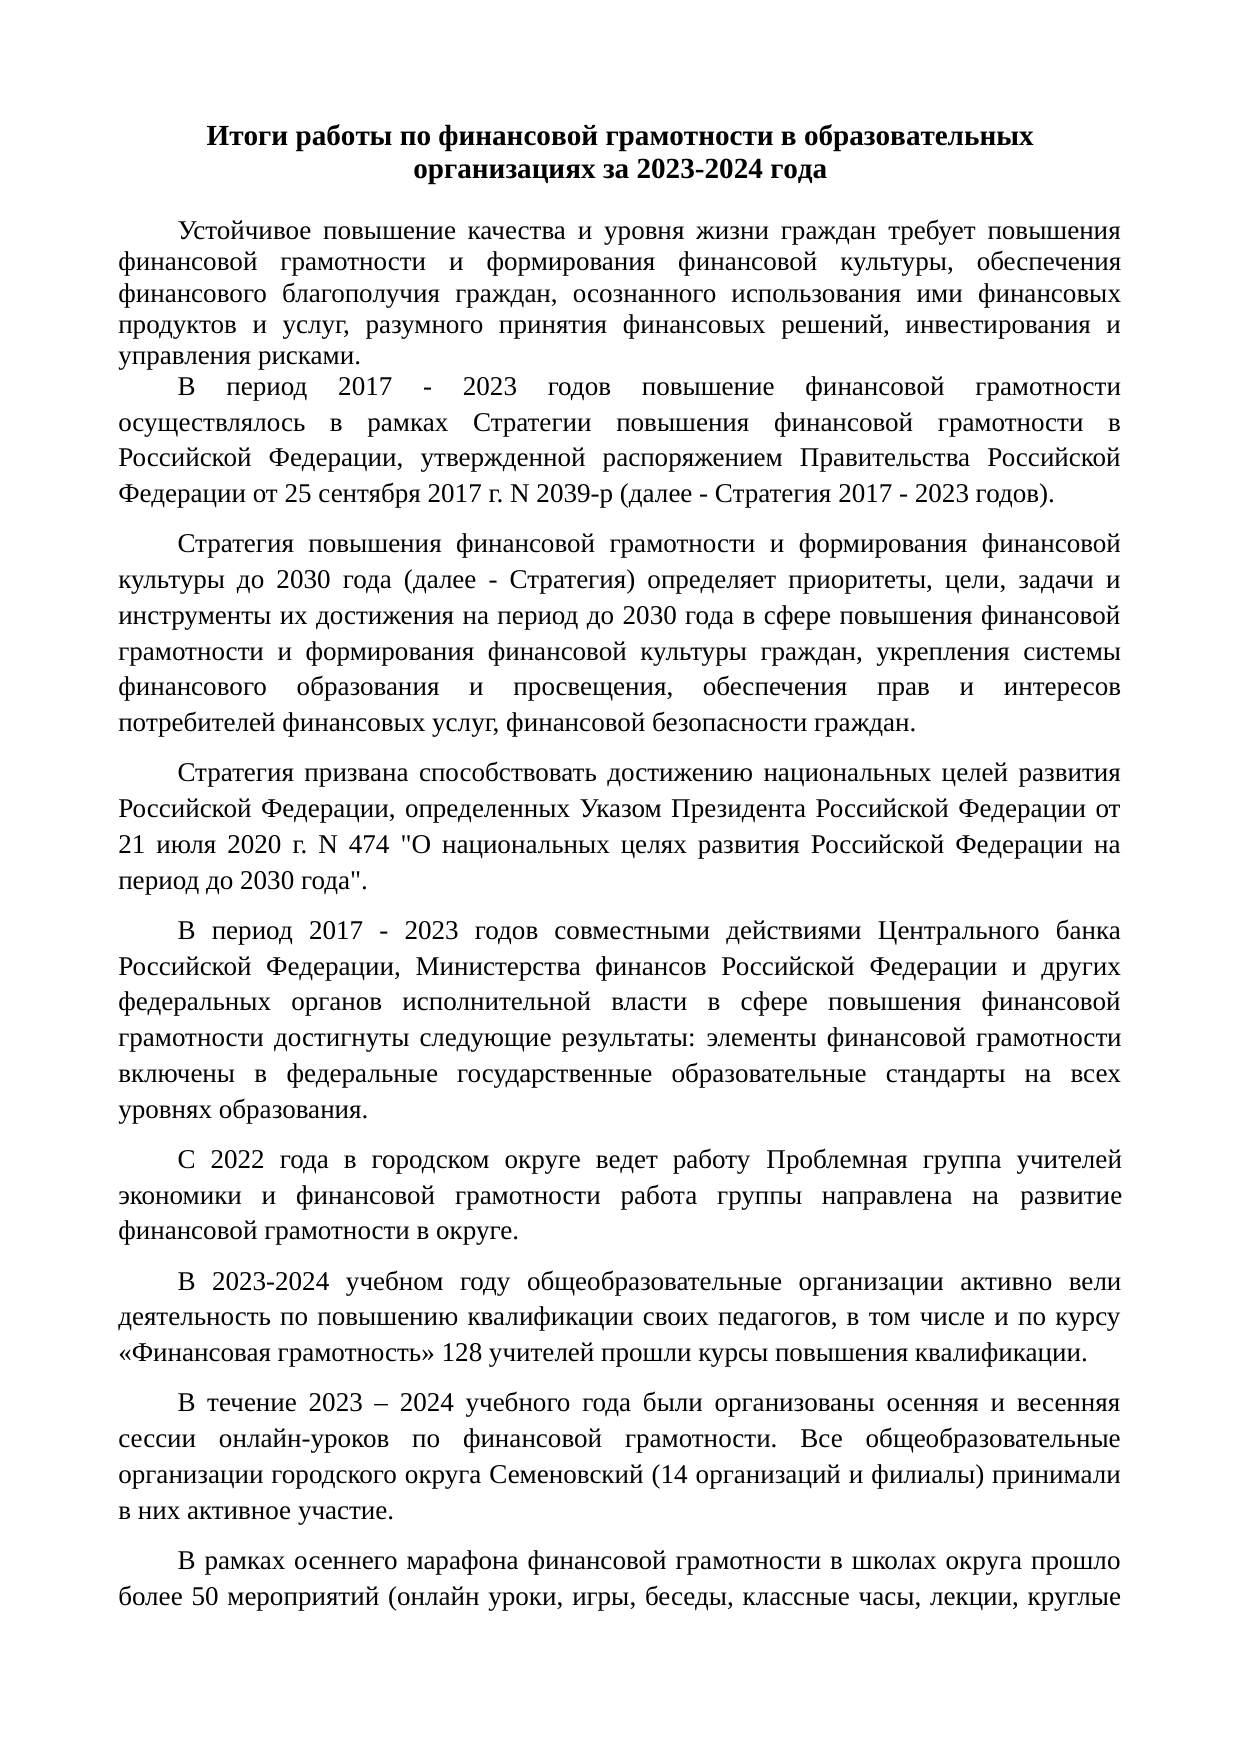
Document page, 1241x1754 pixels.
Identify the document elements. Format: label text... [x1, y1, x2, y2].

text Устойчивое повышение качества и уровня жизни граждан требует повышения финансовой грамотности и формирования финансовой культуры, обеспечения финансового благополучия граждан, осознанного использования ими финансовых продуктов и услуг, разумного принятия финансовых решений, инвестирования и управления рисками. [118, 214, 1122, 370]
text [118, 1544, 1122, 1611]
text Итоги работы по финансовой грамотности в образовательных организациях за 2023-2024 года [118, 118, 1122, 185]
text В период 2017 - 2023 годов повышение финансовой грамотности осуществлялось в рамках Стратегии повышения финансовой грамотности в Российской Федерации, утвержденной распоряжением Правительства Российской Федерации от 25 сентября 2017 г. N 2039-р (далее - Стратегия 2017 - 2023 годов). [118, 370, 1122, 508]
text В течение 2023 – 2024 учебного года были организованы осенняя и весенняя сессии онлайн-уроков по финансовой грамотности. Все общеобразовательные организации городского округа Семеновский (14 организаций и филиалы) принимали в них активное участие. [118, 1387, 1122, 1525]
text Стратегия повышения финансовой грамотности и формирования финансовой культуры до 2030 года (далее - Стратегия) определяет приоритеты, цели, задачи и инструменты их достижения на период до 2030 года в сфере повышения финансовой грамотности и формирования финансовой культуры граждан, укрепления системы финансового образования и просвещения, обеспечения прав и интересов потребителей финансовых услуг, финансовой безопасности граждан. [118, 528, 1122, 737]
text В период 2017 - 2023 годов совместными действиями Центрального банка Российской Федерации, Министерства финансов Российской Федерации и других федеральных органов исполнительной власти в сфере повышения финансовой грамотности достигнуты следующие результаты: элементы финансовой грамотности включены в федеральные государственные образовательные стандарты на всех уровнях образования. [118, 914, 1122, 1124]
text С 2022 года в городском округе ведет работу Проблемная группа учителей экономики и финансовой грамотности работа группы направлена на развитие финансовой грамотности в округе. [118, 1143, 1122, 1246]
text Стратегия призвана способствовать достижению национальных целей развития Российской Федерации, определенных Указом Президента Российской Федерации от 21 июля 2020 г. N 474 "О национальных целях развития Российской Федерации на период до 2030 года". [118, 757, 1122, 895]
text В 2023-2024 учебном году общеобразовательные организации активно вели деятельность по повышению квалификации своих педагогов, в том числе и по курсу «Финансовая грамотность» 128 учителей прошли курсы повышения квалификации. [118, 1265, 1122, 1367]
